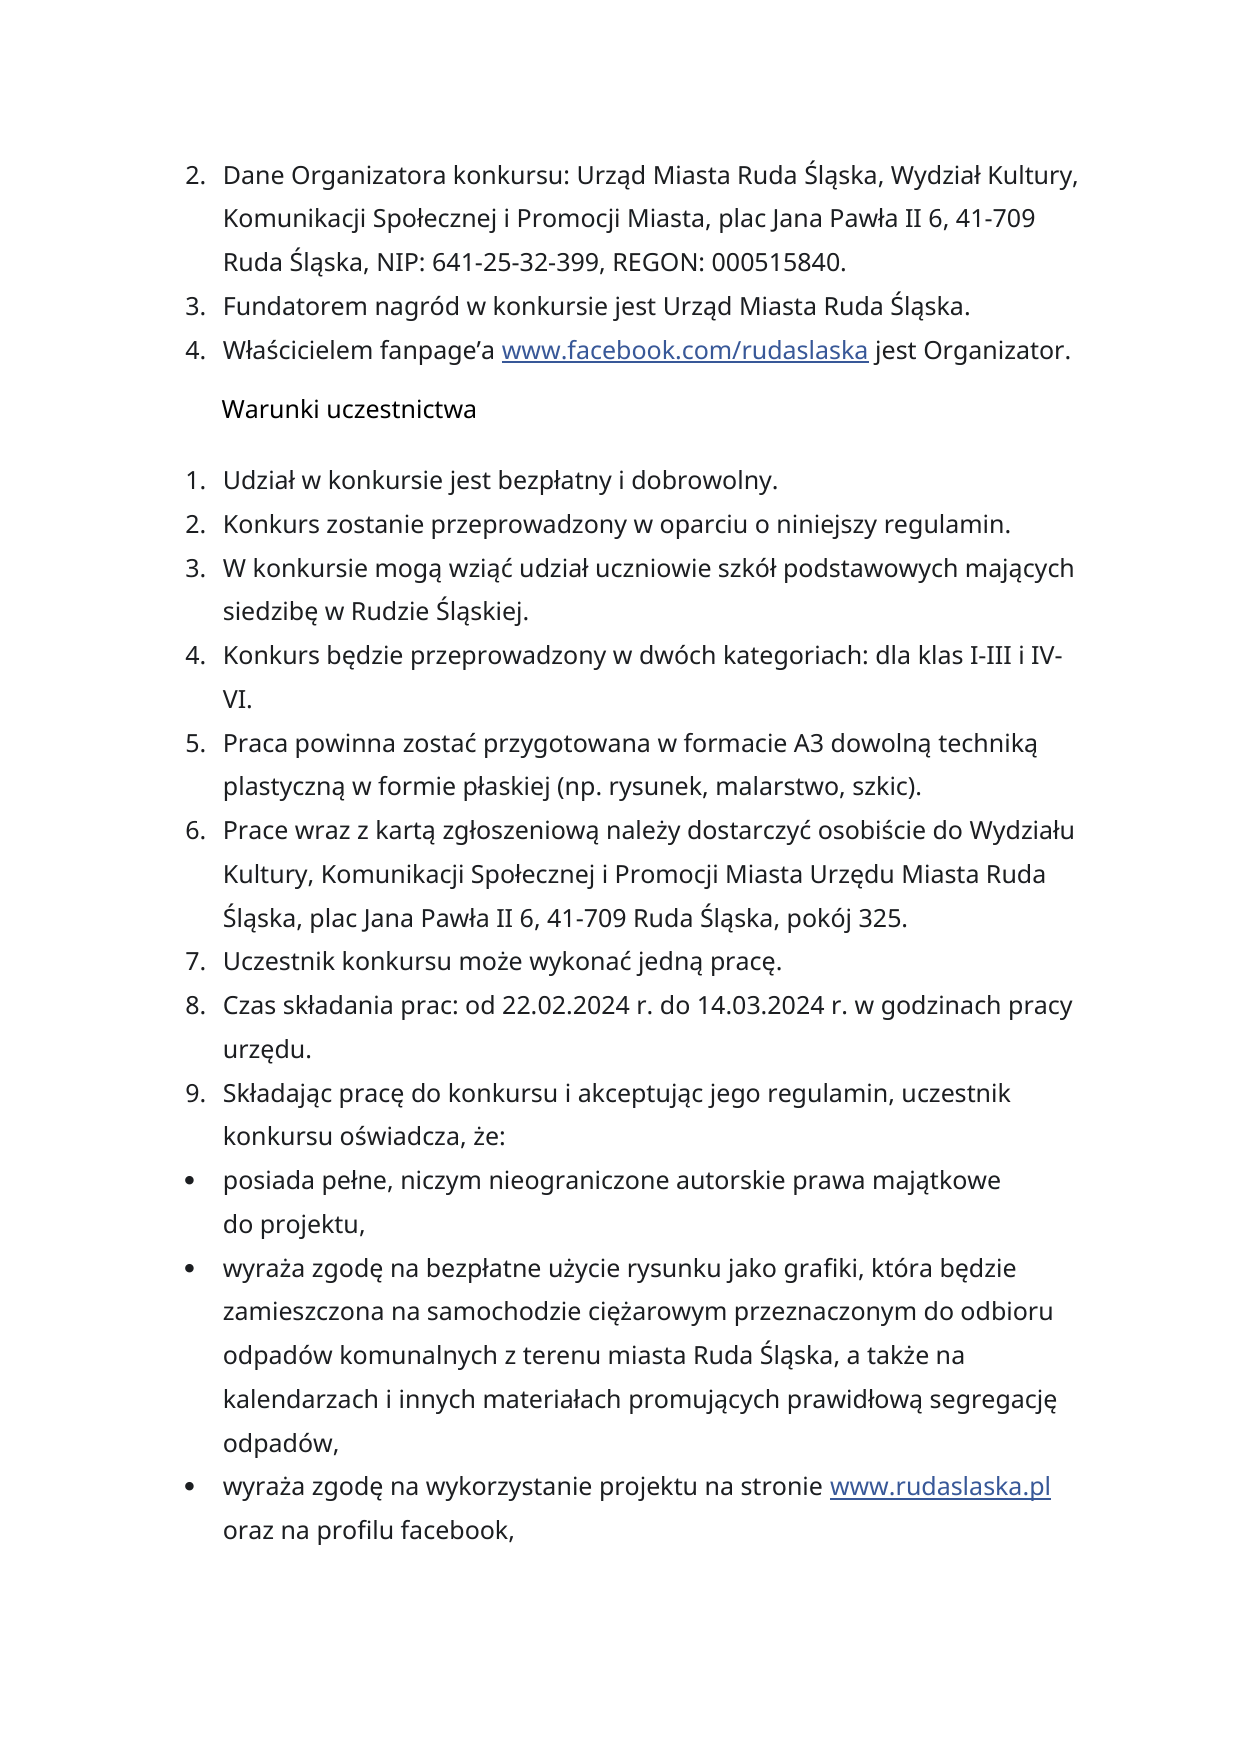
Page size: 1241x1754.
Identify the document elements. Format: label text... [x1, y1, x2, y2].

list Dane Organizatora konkursu: Urząd Miasta Ruda Śląska, Wydział Kultury, Komunikacji Społecznej i Promocji Miasta, plac Jana Pawła II 6, 41-709 Ruda Śląska, NIP: 641-25-32-399, REGON: 000515840. [185, 148, 1093, 279]
list Składając pracę do konkursu i akceptując jego regulamin, uczestnik konkursu oświadcza, że: [185, 1066, 1093, 1153]
list Czas składania prac: od 22.02.2024 r. do 14.03.2024 r. w godzinach pracy urzędu. [185, 978, 1093, 1066]
list Udział w konkursie jest bezpłatny i dobrowolny. [185, 453, 1093, 497]
list Uczestnik konkursu może wykonać jedną pracę. [185, 934, 1093, 978]
subtitle Warunki uczestnictwa [221, 391, 1093, 425]
list W konkursie mogą wziąć udział uczniowie szkół podstawowych mających siedzibę w Rudzie Śląskiej. [185, 541, 1093, 628]
list Fundatorem nagród w konkursie jest Urząd Miasta Ruda Śląska. [185, 279, 1093, 323]
list posiada pełne, niczym nieograniczone autorskie prawa majątkowe do projektu, [185, 1153, 1093, 1241]
list Konkurs zostanie przeprowadzony w oparciu o niniejszy regulamin. [185, 497, 1093, 541]
list Praca powinna zostać przygotowana w formacie A3 dowolną techniką plastyczną w formie płaskiej (np. rysunek, malarstwo, szkic). [185, 716, 1093, 803]
list Prace wraz z kartą zgłoszeniową należy dostarczyć osobiście do Wydziału Kultury, Komunikacji Społecznej i Promocji Miasta Urzędu Miasta Ruda Śląska, plac Jana Pawła II 6, 41-709 Ruda Śląska, pokój 325. [185, 803, 1093, 934]
list Właścicielem fanpage’a www.facebook.com/rudaslaska jest Organizator. [185, 323, 1093, 366]
list wyraża zgodę na wykorzystanie projektu na stronie www.rudaslaska.pl oraz na profilu facebook, [185, 1459, 1093, 1547]
list wyraża zgodę na bezpłatne użycie rysunku jako grafiki, która będzie zamieszczona na samochodzie ciężarowym przeznaczonym do odbioru odpadów komunalnych z terenu miasta Ruda Śląska, a także na kalendarzach i innych materiałach promujących prawidłową segregację odpadów, [185, 1241, 1093, 1459]
list Konkurs będzie przeprowadzony w dwóch kategoriach: dla klas I-III i IV-VI. [185, 628, 1093, 716]
